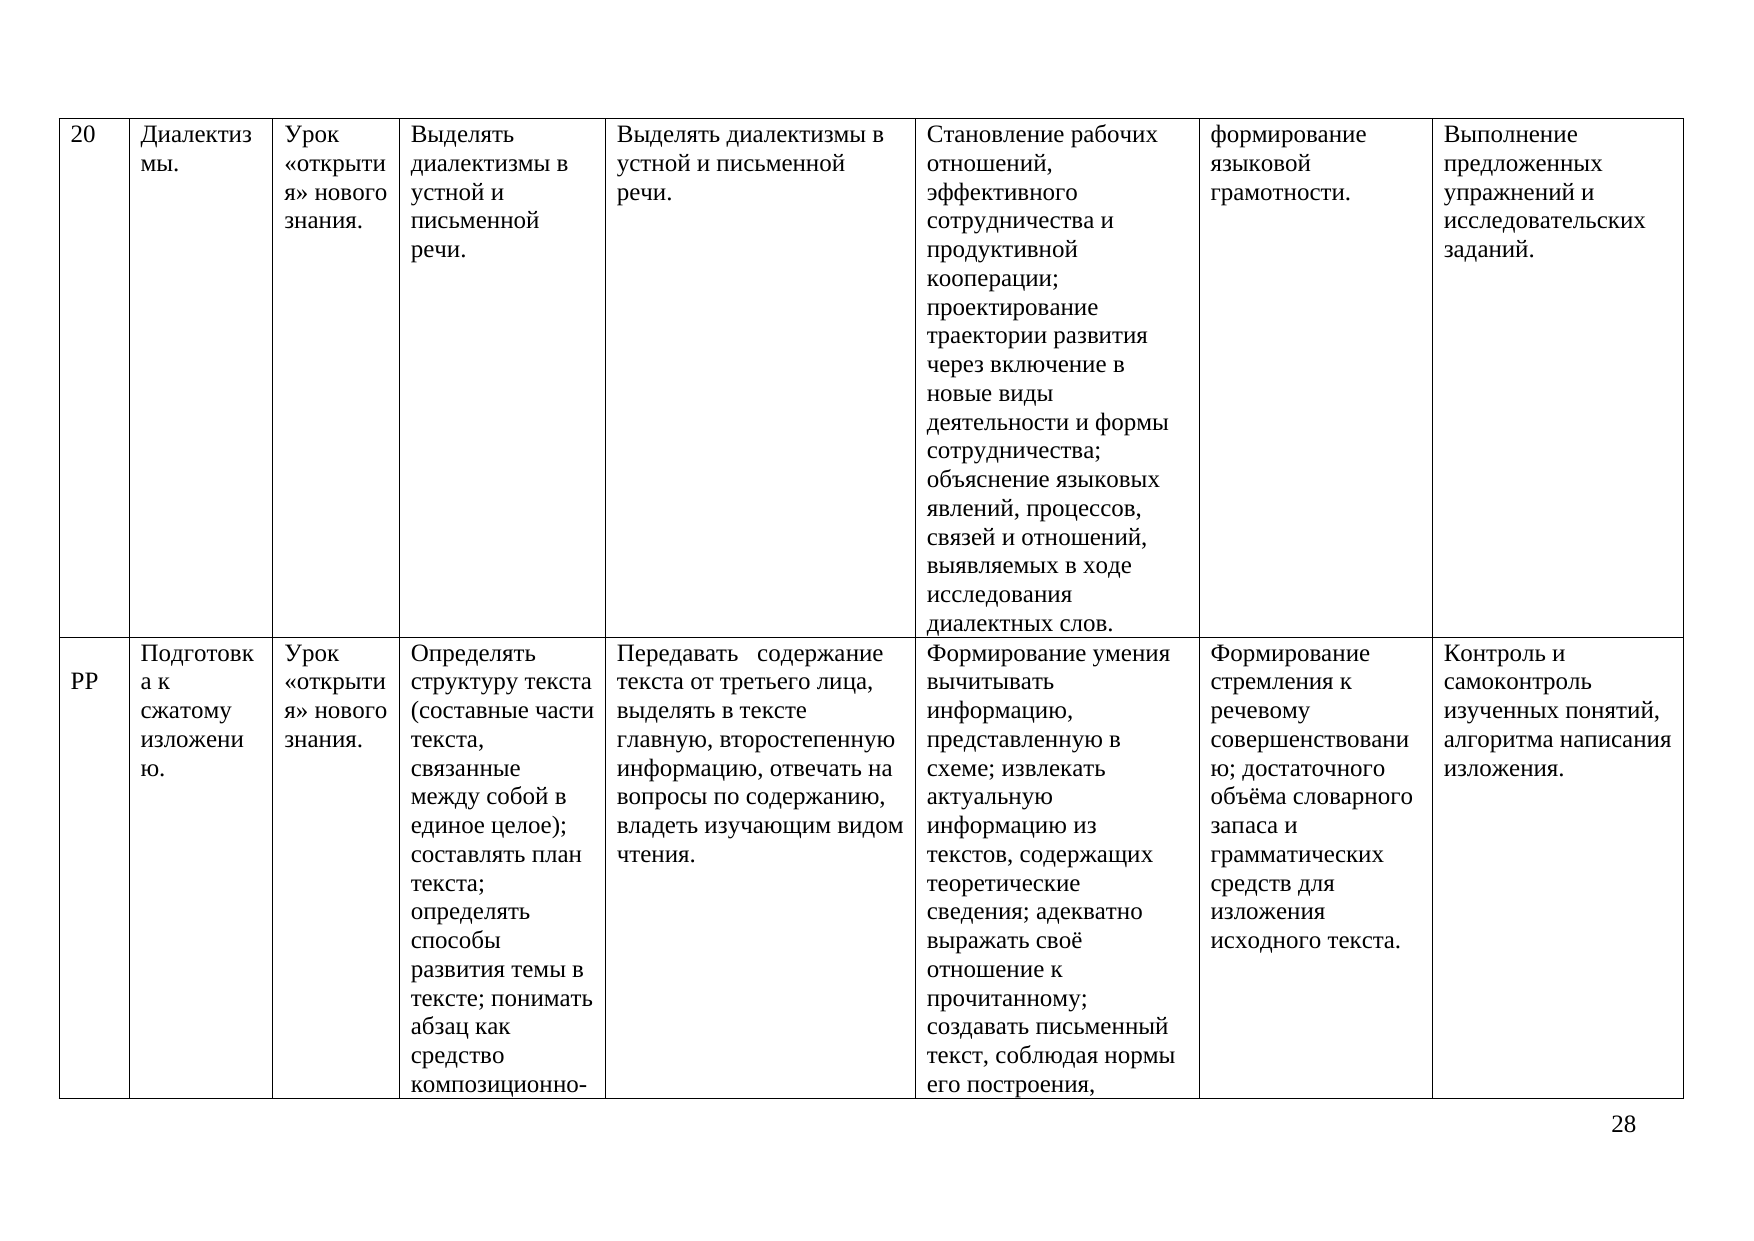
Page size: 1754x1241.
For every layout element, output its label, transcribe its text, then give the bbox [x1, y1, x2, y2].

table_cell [273, 119, 399, 637]
table_cell Становление рабочих отношений, эффективного сотрудничества и продуктивной кооперации; проектирование траектории развития через включение в новые виды деятельности и формы сотрудничества; объяснение языковых явлений, процессов, связей и отношений, выявляемых в ходе исследования диалектных слов. [916, 119, 1199, 637]
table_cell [1200, 638, 1432, 1098]
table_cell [916, 638, 1199, 1098]
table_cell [1200, 119, 1432, 637]
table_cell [1433, 119, 1683, 637]
table_cell 20 [60, 119, 129, 637]
table_cell Выделять диалектизмы в устной и письменной речи. [400, 119, 605, 637]
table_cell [130, 638, 272, 1098]
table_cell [1433, 638, 1683, 1098]
table_cell Выделять диалектизмы в устной и письменной речи. [606, 119, 915, 637]
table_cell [400, 638, 605, 1098]
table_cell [606, 638, 915, 1098]
table_cell РР [60, 638, 129, 1098]
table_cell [273, 638, 399, 1098]
table_cell Диалектизмы. [130, 119, 272, 637]
